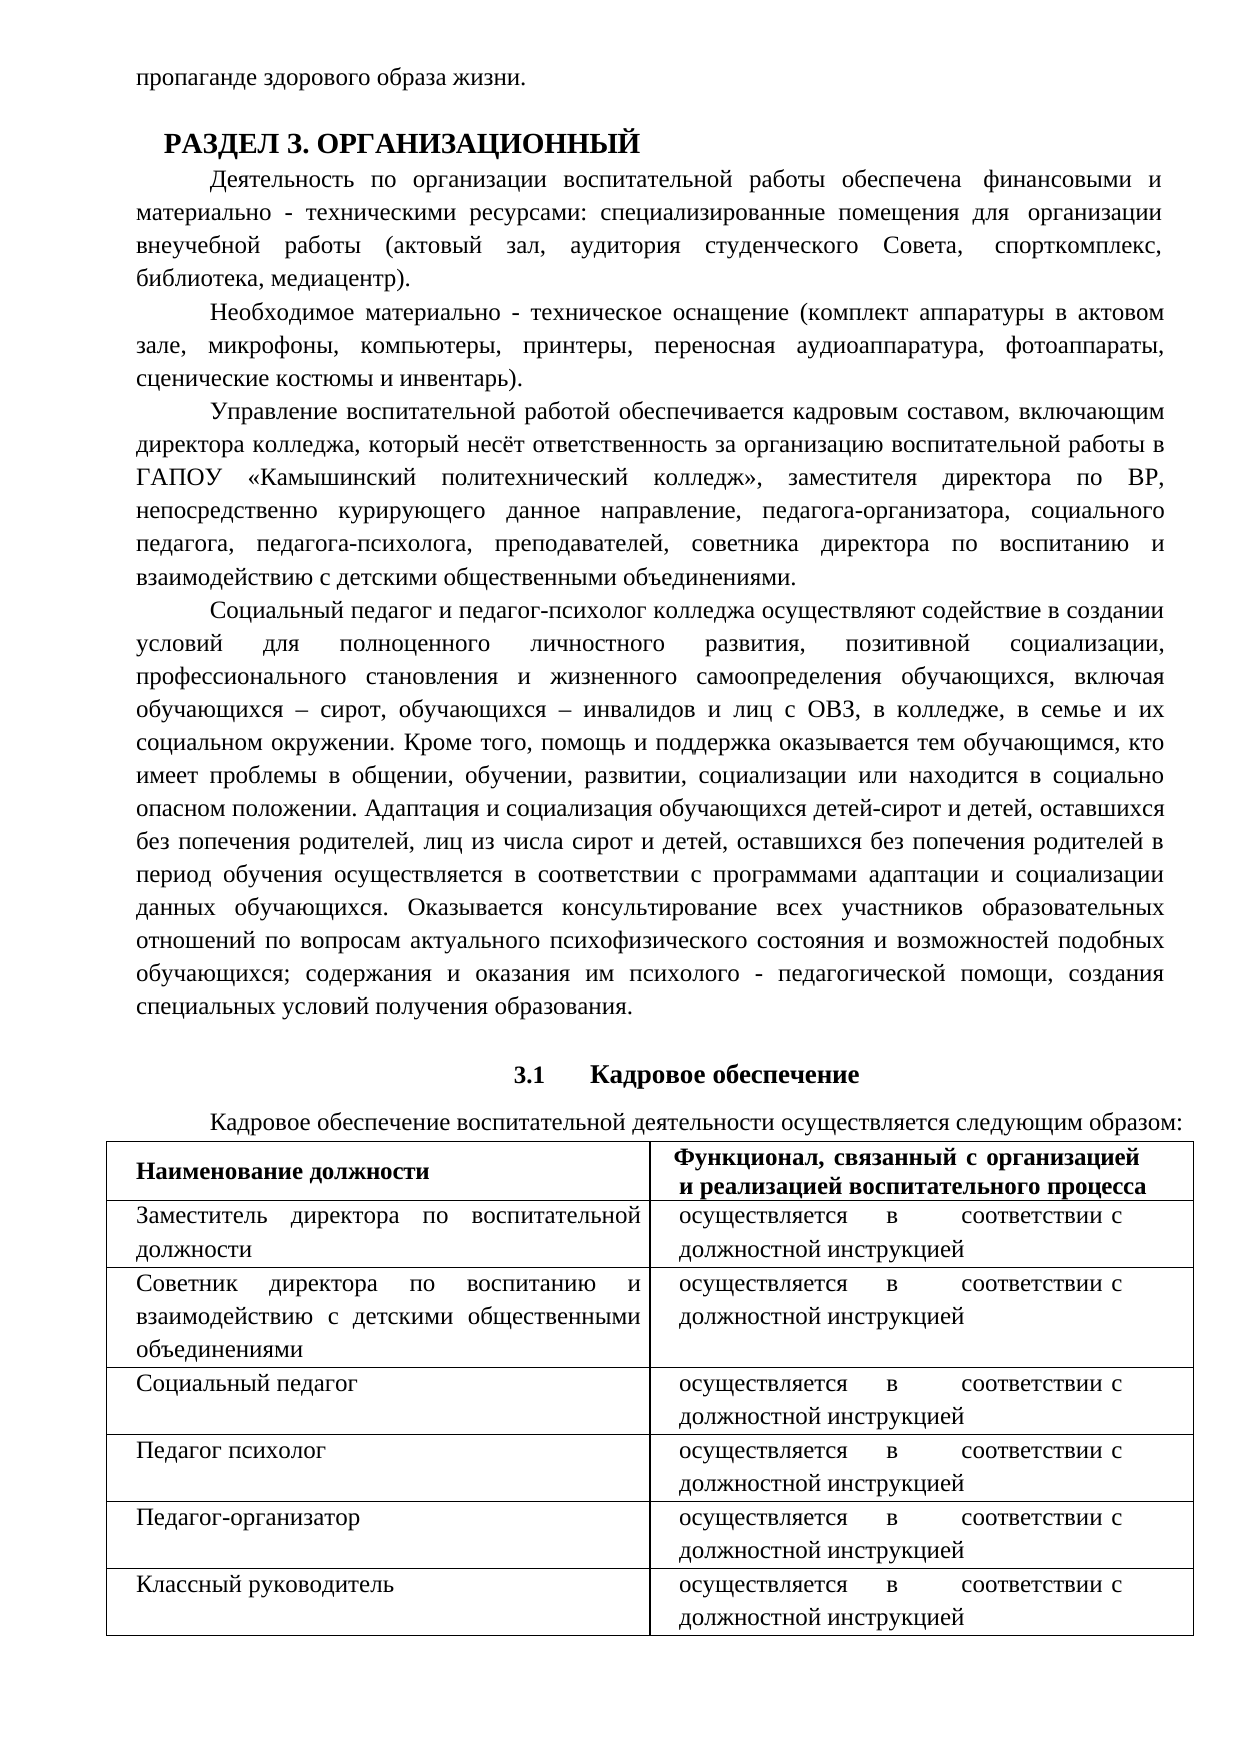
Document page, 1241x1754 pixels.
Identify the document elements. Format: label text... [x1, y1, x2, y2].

table_cell осуществляется в соответствии с должностной инструкцией [651, 1268, 1193, 1367]
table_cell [651, 1569, 1193, 1635]
table_cell Классный руководитель [107, 1569, 649, 1635]
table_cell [651, 1502, 1193, 1568]
table_cell Заместитель директора по воспитательной должности [107, 1201, 649, 1267]
table_cell Советник директора по воспитанию и взаимодействию с детскими общественными объединениями [107, 1268, 649, 1367]
table_header Функционал, связанный с организацией и реализацией воспитательного процесса [651, 1142, 1193, 1199]
subtitle РАЗДЕЛ З. ОРГАНИЗАЦИОННЫЙ [164, 127, 1181, 160]
table_cell осуществляется в соответствии с должностной инструкцией [651, 1368, 1193, 1434]
table_cell Социальный педагог [107, 1368, 649, 1434]
text Кадровое обеспечение воспитательной деятельности осуществляется следующим образом: [136, 1107, 1184, 1136]
text Управление воспитательной работой обеспечивается кадровым составом, включающим директора колледжа, который несёт ответственность за организацию воспитательной работы в ГАПОУ «Камышинский политехнический колледж», заместителя директора по ВР, непосредственно курирующего данное направление, педагога-организатора, социального педагога, педагога-психолога, преподавателей, советника директора по воспитанию и взаимодействию с детскими общественными объединениями. [136, 396, 1165, 590]
text Необходимое материально - техническое оснащение (комплект аппаратуры в актовом зале, микрофоны, компьютеры, принтеры, переносная аудиоаппаратура, фотоаппараты, сценические костюмы и инвентарь). [136, 297, 1165, 392]
table_cell Педагог психолог [107, 1435, 649, 1501]
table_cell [651, 1435, 1193, 1501]
table_cell осуществляется в соответствии с должностной инструкцией [651, 1201, 1193, 1267]
table_cell Педагог-организатор [107, 1502, 649, 1568]
text Социальный педагог и педагог-психолог колледжа осуществляют содействие в создании условий для полноценного личностного развития, позитивной социализации, профессионального становления и жизненного самоопределения обучающихся, включая обучающихся – сирот, обучающихся – инвалидов и лиц с ОВЗ, в колледже, в семье и их социальном окружении. Кроме того, помощь и поддержка оказывается тем обучающимся, кто имеет проблемы в общении, обучении, развитии, социализации или находится в социально опасном положении. Адаптация и социализация обучающихся детей-сирот и детей, оставшихся без попечения родителей, лиц из числа сирот и детей, оставшихся без попечения родителей в период обучения осуществляется в соответствии с программами адаптации и социализации данных обучающихся. Оказывается консультирование всех участников образовательных отношений по вопросам актуального психофизического состояния и возможностей подобных обучающихся; содержания и оказания им психолого - педагогической помощи, создания специальных условий получения образования. [136, 595, 1165, 1020]
subtitle Кадровое обеспечение [118, 1058, 1181, 1089]
table_header Наименование должности [107, 1142, 649, 1199]
text Деятельность по организации воспитательной работы обеспечена финансовыми и материально - техническими ресурсами: специализированные помещения для организации внеучебной работы (актовый зал, аудитория студенческого Совета, спорткомплекс, библиотека, медиацентр). [136, 164, 1162, 292]
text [136, 62, 1165, 91]
